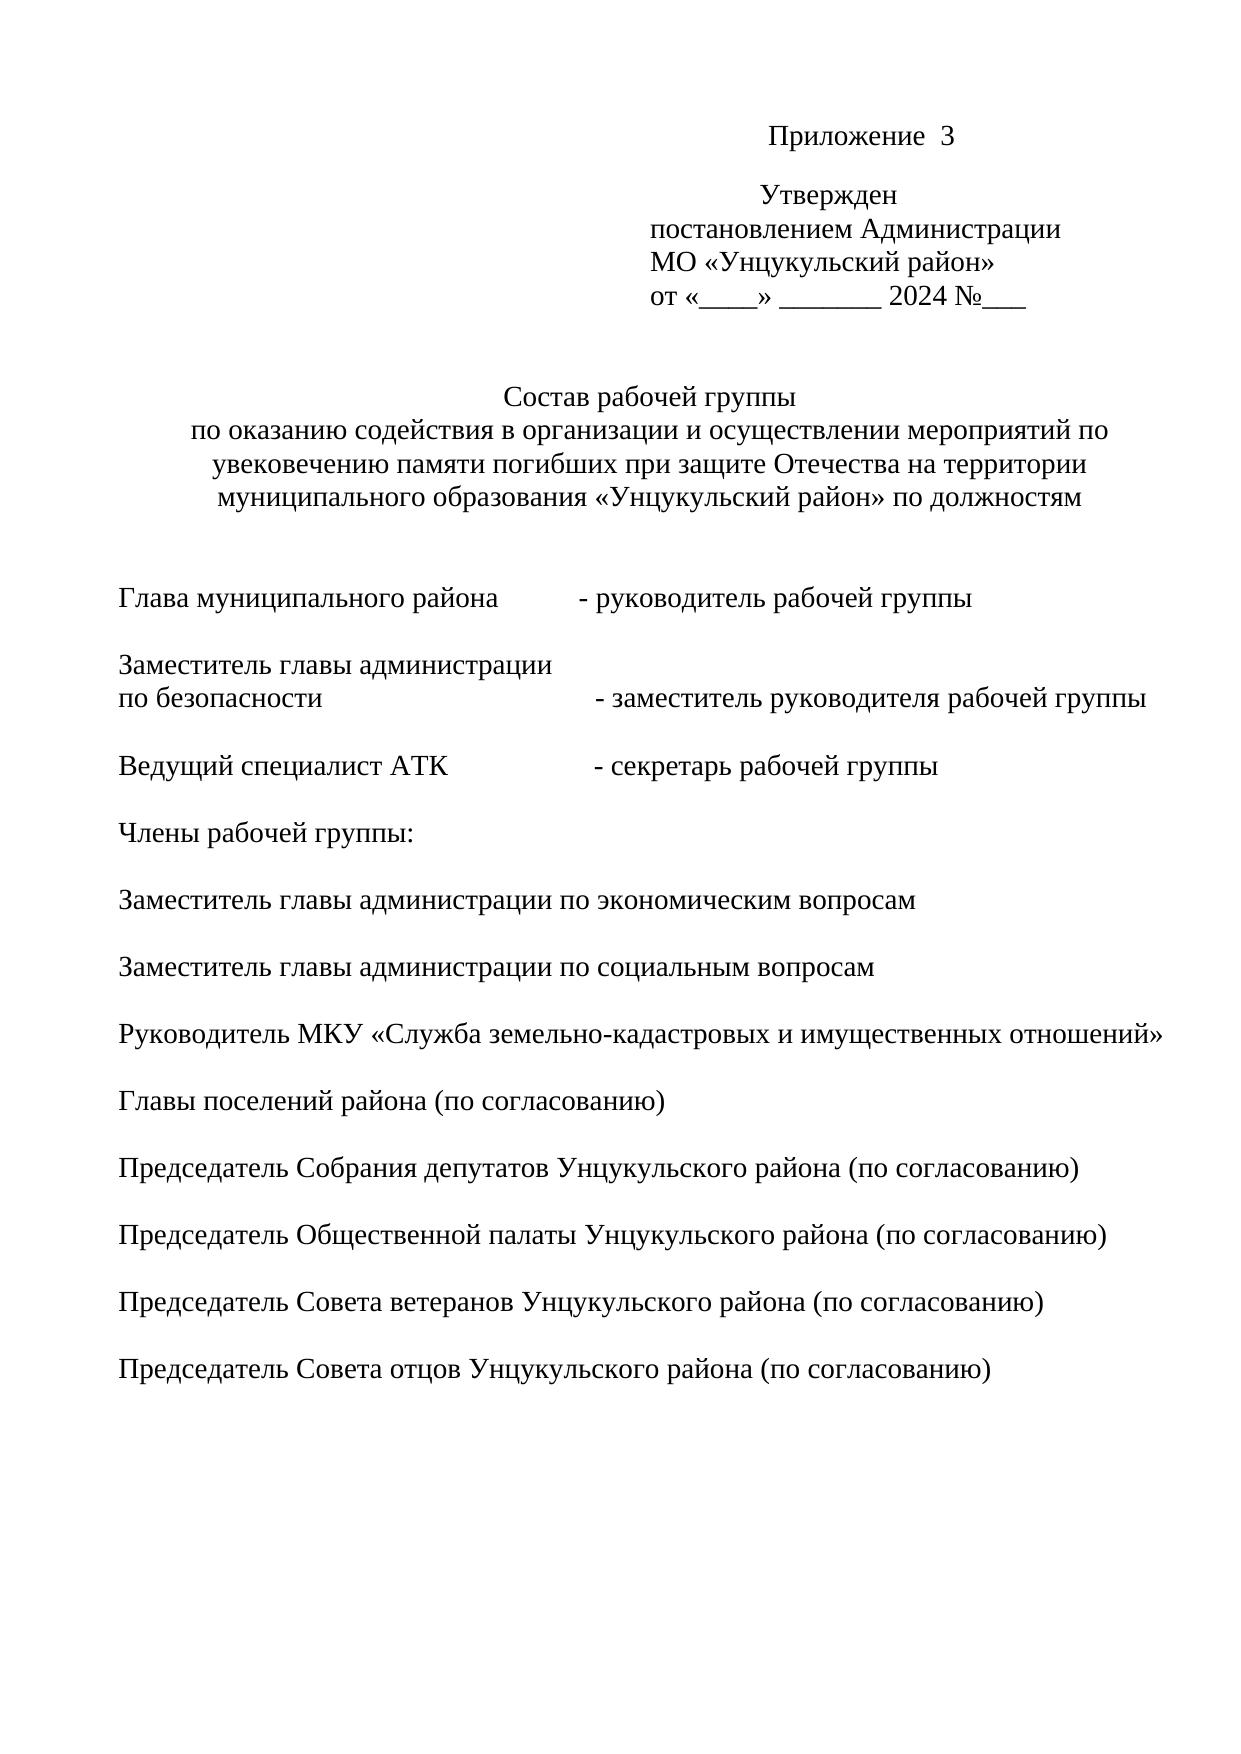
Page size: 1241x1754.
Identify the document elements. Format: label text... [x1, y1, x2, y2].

text Главы поселений района (по согласованию) [118, 1083, 1181, 1117]
text Председатель Общественной палаты Унцукульского района (по согласованию) [118, 1217, 1181, 1251]
text постановлением Администрации [118, 211, 1181, 244]
text по оказанию содействия в организации и осуществлении мероприятий по увековечению памяти погибших при защите Отечества на территории муниципального образования «Унцукульский район» по должностям [118, 412, 1181, 513]
text по безопасности - заместитель руководителя рабочей группы [118, 681, 1181, 714]
text Ведущий специалист АТК - секретарь рабочей группы [118, 748, 1181, 781]
text Заместитель главы администрации по социальным вопросам [118, 949, 1181, 982]
text Руководитель МКУ «Служба земельно-кадастровых и имущественных отношений» [118, 1016, 1181, 1049]
text Председатель Совета отцов Унцукульского района (по согласованию) [118, 1351, 1181, 1385]
text МО «Унцукульский район» [118, 244, 1181, 278]
text Члены рабочей группы: [118, 815, 1181, 848]
text от «____» _______ 2024 №___ [118, 278, 1181, 312]
text Состав рабочей группы [118, 379, 1181, 412]
text Приложение 3 [99, 118, 1181, 152]
text Утвержден [118, 177, 1181, 211]
text Председатель Совета ветеранов Унцукульского района (по согласованию) [118, 1284, 1181, 1318]
text Заместитель главы администрации [118, 647, 1181, 681]
text Председатель Собрания депутатов Унцукульского района (по согласованию) [118, 1150, 1181, 1184]
text Заместитель главы администрации по экономическим вопросам [118, 882, 1181, 915]
text Глава муниципального района - руководитель рабочей группы [118, 580, 1181, 613]
